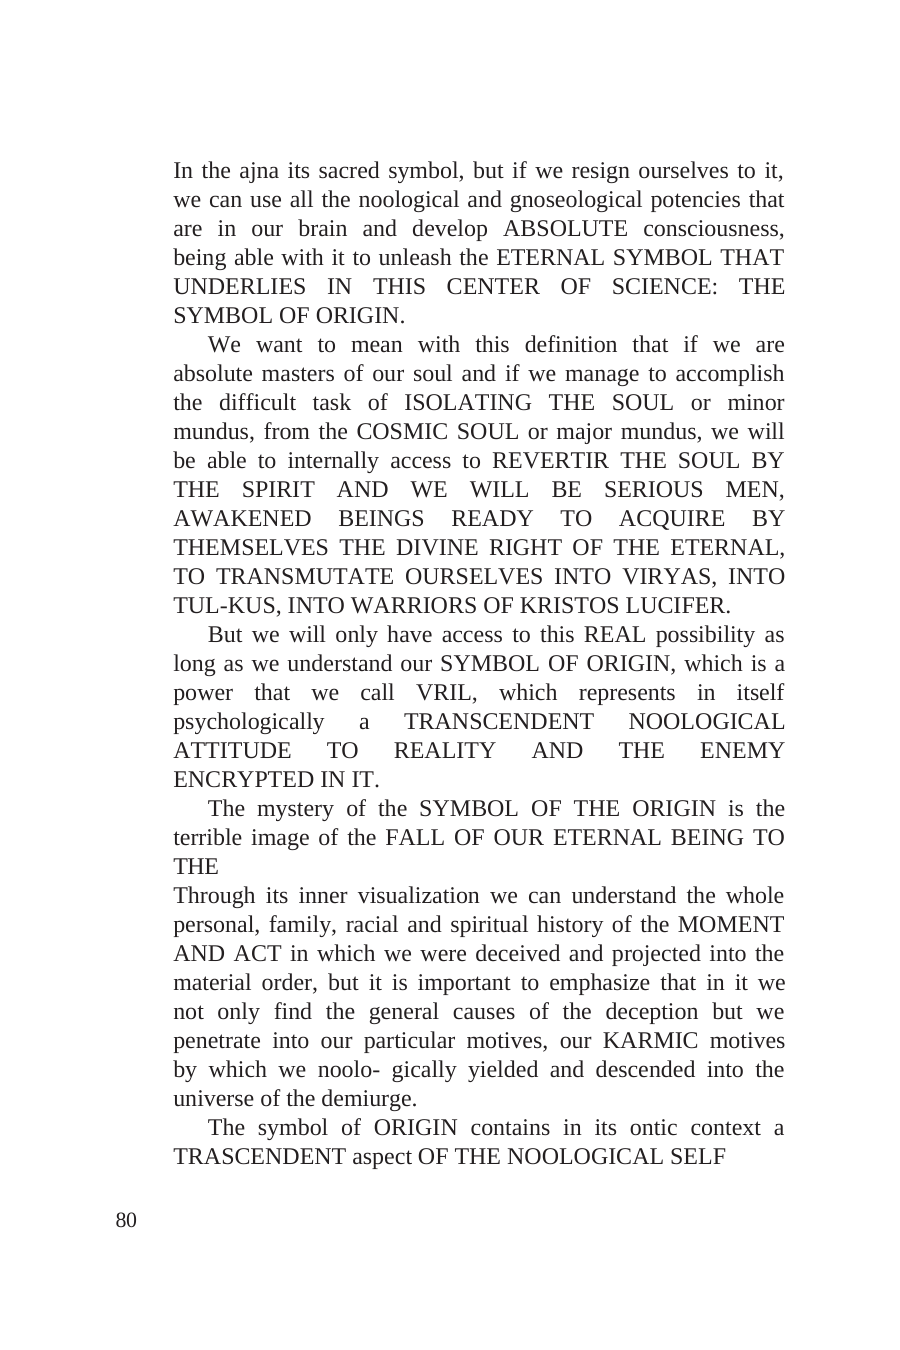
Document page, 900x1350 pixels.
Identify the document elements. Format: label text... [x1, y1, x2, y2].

text Through its inner visualization we can understand the whole personal, family, racial and spiritual history of the MOMENT AND ACT in which we were deceived and projected into the material order, but it is important to emphasize that in it we not only find the general causes of the deception but we penetrate into our particular motives, our KARMIC motives by which we noolo- gically yielded and descended into the universe of the demiurge. [173, 881, 786, 1111]
text In the ajna its sacred symbol, but if we resign ourselves to it, we can use all the noological and gnoseological potencies that are in our brain and develop ABSOLUTE consciousness, being able with it to unleash the ETERNAL SYMBOL THAT UNDERLIES IN THIS CENTER OF SCIENCE: THE SYMBOL OF ORIGIN. [173, 156, 786, 328]
text But we will only have access to this REAL possibility as long as we understand our SYMBOL OF ORIGIN, which is a power that we call VRIL, which represents in itself psychologically a TRANSCENDENT NOOLOGICAL ATTITUDE TO REALITY AND THE ENEMY ENCRYPTED IN IT. [173, 620, 786, 792]
text The symbol of ORIGIN contains in its ontic context a TRASCENDENT aspect OF THE NOOLOGICAL SELF [173, 1113, 786, 1170]
text We want to mean with this definition that if we are absolute masters of our soul and if we manage to accomplish the difficult task of ISOLATING THE SOUL or minor mundus, from the COSMIC SOUL or major mundus, we will be able to internally access to REVERTIR THE SOUL BY THE SPIRIT AND WE WILL BE SERIOUS MEN, AWAKENED BEINGS READY TO ACQUIRE BY THEMSELVES THE DIVINE RIGHT OF THE ETERNAL, TO TRANSMUTATE OURSELVES INTO VIRYAS, INTO TUL-KUS, INTO WARRIORS OF KRISTOS LUCIFER. [173, 330, 786, 618]
text The mystery of the SYMBOL OF THE ORIGIN is the terrible image of the FALL OF OUR ETERNAL BEING TO THE [173, 794, 786, 880]
